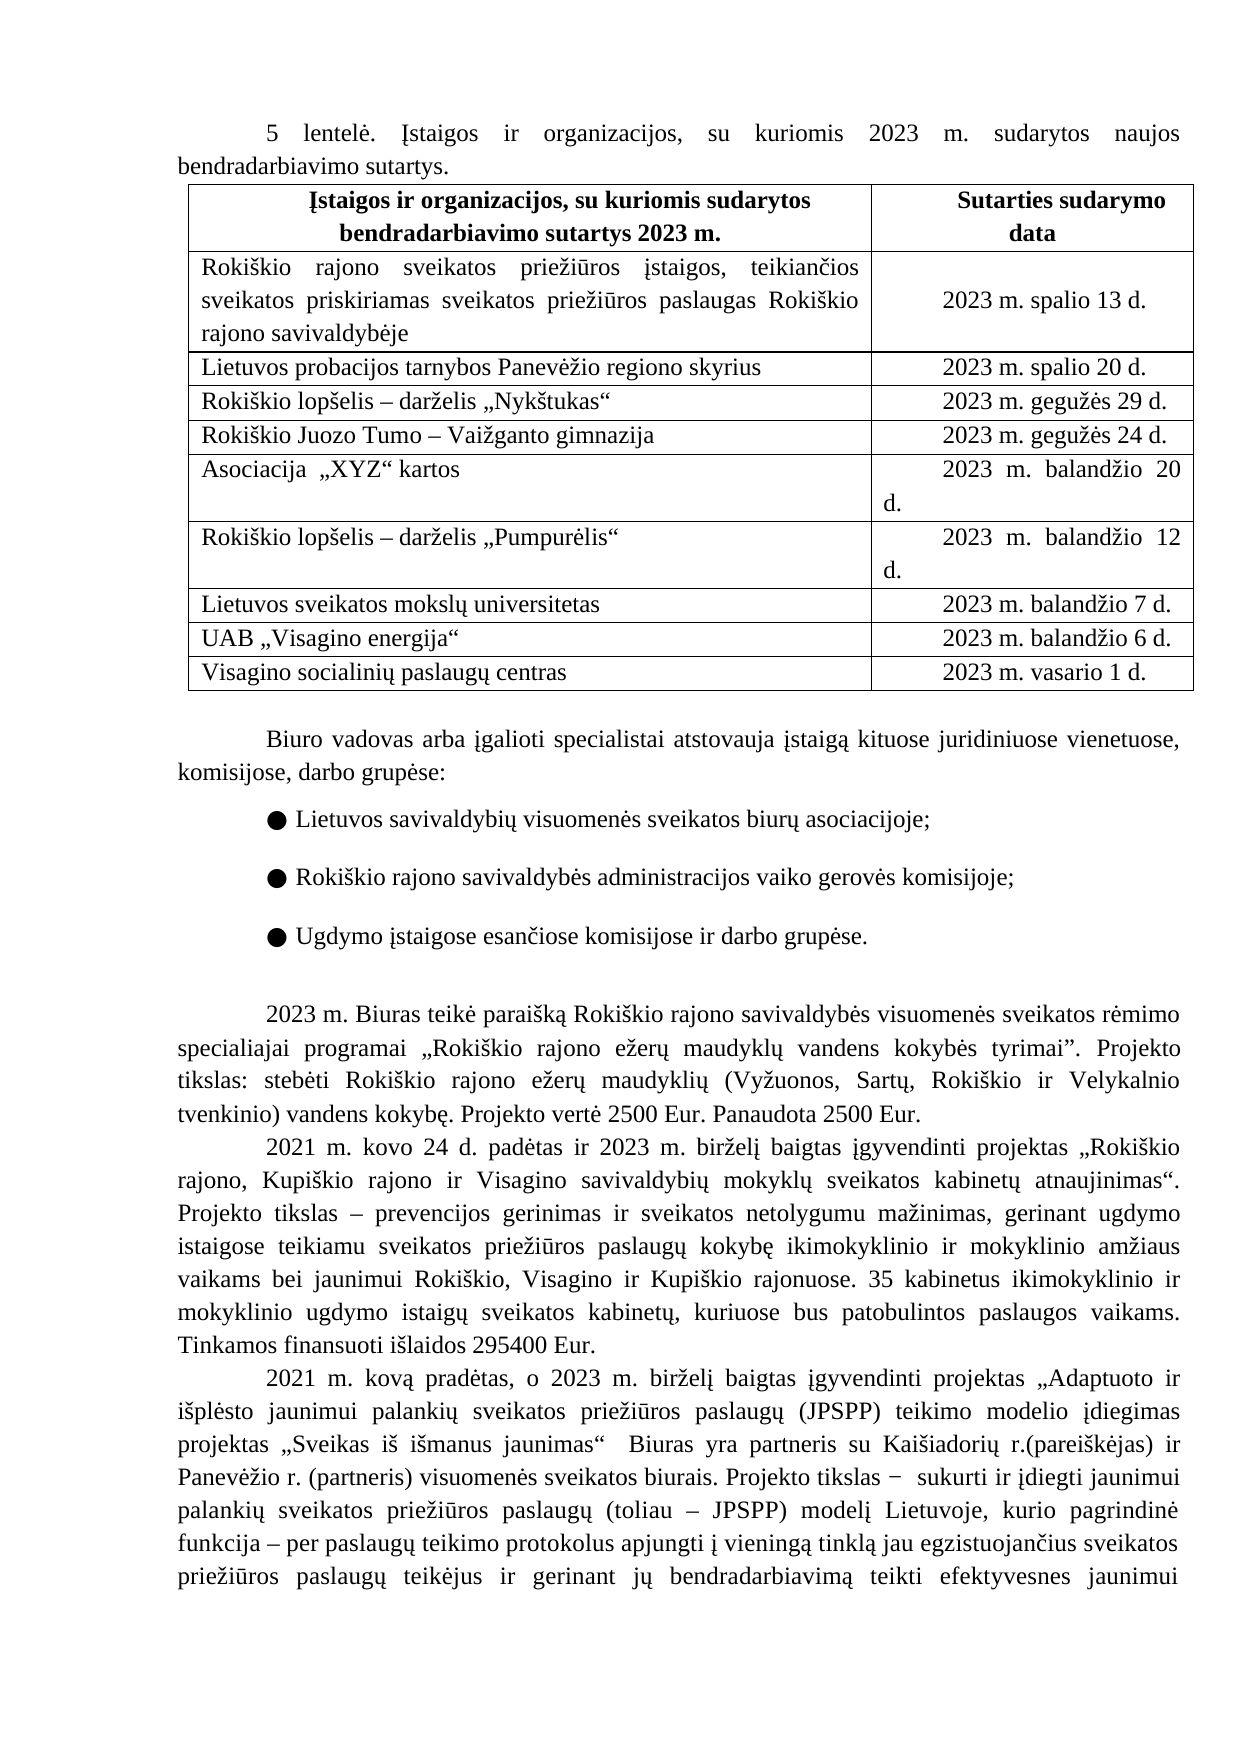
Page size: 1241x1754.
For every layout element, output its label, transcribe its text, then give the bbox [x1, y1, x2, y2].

table_cell 2023 m. balandžio 6 d. [872, 623, 1193, 656]
table_cell 2023 m. spalio 20 d. [872, 353, 1193, 385]
text 2023 m. Biuras teikė paraišką Rokiškio rajono savivaldybės visuomenės sveikatos rėmimo specialiajai programai „Rokiškio rajono ežerų maudyklų vandens kokybės tyrimai”. Projekto tikslas: stebėti Rokiškio rajono ežerų maudyklių (Vyžuonos, Sartų, Rokiškio ir Velykalnio tvenkinio) vandens kokybę. Projekto vertė 2500 Eur. Panaudota 2500 Eur. [177, 999, 1181, 1127]
table_cell Rokiškio lopšelis – darželis „Nykštukas“ [189, 386, 871, 419]
table_cell Lietuvos sveikatos mokslų universitetas [189, 589, 871, 622]
table_cell Rokiškio Juozo Tumo – Vaižganto gimnazija [189, 421, 871, 453]
list Ugdymo įstaigose esančiose komisijose ir darbo grupėse. [177, 908, 1181, 959]
table_header Sutarties sudarymo data [872, 185, 1193, 251]
table_cell 2023 m. gegužės 29 d. [872, 386, 1193, 419]
list Rokiškio rajono savivaldybės administracijos vaiko gerovės komisijoje; [177, 849, 1181, 900]
table_cell 2023 m. gegužės 24 d. [872, 421, 1193, 453]
table_cell 2023 m. balandžio 7 d. [872, 589, 1193, 622]
table_header Įstaigos ir organizacijos, su kuriomis sudarytos bendradarbiavimo sutartys 2023 m. [189, 185, 871, 251]
text 2021 m. kovo 24 d. padėtas ir 2023 m. birželį baigtas įgyvendinti projektas „Rokiškio rajono, Kupiškio rajono ir Visagino savivaldybių mokyklų sveikatos kabinetų atnaujinimas“. Projekto tikslas – prevencijos gerinimas ir sveikatos netolygumu mažinimas, gerinant ugdymo istaigose teikiamu sveikatos priežiūros paslaugų kokybę ikimokyklinio ir mokyklinio amžiaus vaikams bei jaunimui Rokiškio, Visagino ir Kupiškio rajonuose. 35 kabinetus ikimokyklinio ir mokyklinio ugdymo istaigų sveikatos kabinetų, kuriuose bus patobulintos paslaugos vaikams. Tinkamos finansuoti išlaidos 295400 Eur. [177, 1132, 1181, 1358]
list Lietuvos savivaldybių visuomenės sveikatos biurų asociacijoje; [177, 790, 1181, 841]
table_cell Rokiškio rajono sveikatos priežiūros įstaigos, teikiančios sveikatos priskiriamas sveikatos priežiūros paslaugas Rokiškio rajono savivaldybėje [189, 252, 871, 351]
table_cell 2023 m. balandžio 20 d. [872, 455, 1193, 521]
table_cell 2023 m. vasario 1 d. [872, 657, 1193, 690]
table_cell 2023 m. balandžio 12 d. [872, 522, 1193, 588]
table_cell Lietuvos probacijos tarnybos Panevėžio regiono skyrius [189, 353, 871, 385]
table_cell UAB „Visagino energija“ [189, 623, 871, 656]
text Biuro vadovas arba įgalioti specialistai atstovauja įstaigą kituose juridiniuose vienetuose, komisijose, darbo grupėse: [177, 724, 1181, 786]
table_cell 2023 m. spalio 13 d. [872, 252, 1193, 351]
table_cell Visagino socialinių paslaugų centras [189, 657, 871, 690]
table_cell Asociacija „XYZ“ kartos [189, 455, 871, 521]
table_cell Rokiškio lopšelis – darželis „Pumpurėlis“ [189, 522, 871, 588]
text 5 lentelė. Įstaigos ir organizacijos, su kuriomis 2023 m. sudarytos naujos bendradarbiavimo sutartys. [177, 118, 1181, 180]
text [177, 1363, 1181, 1495]
